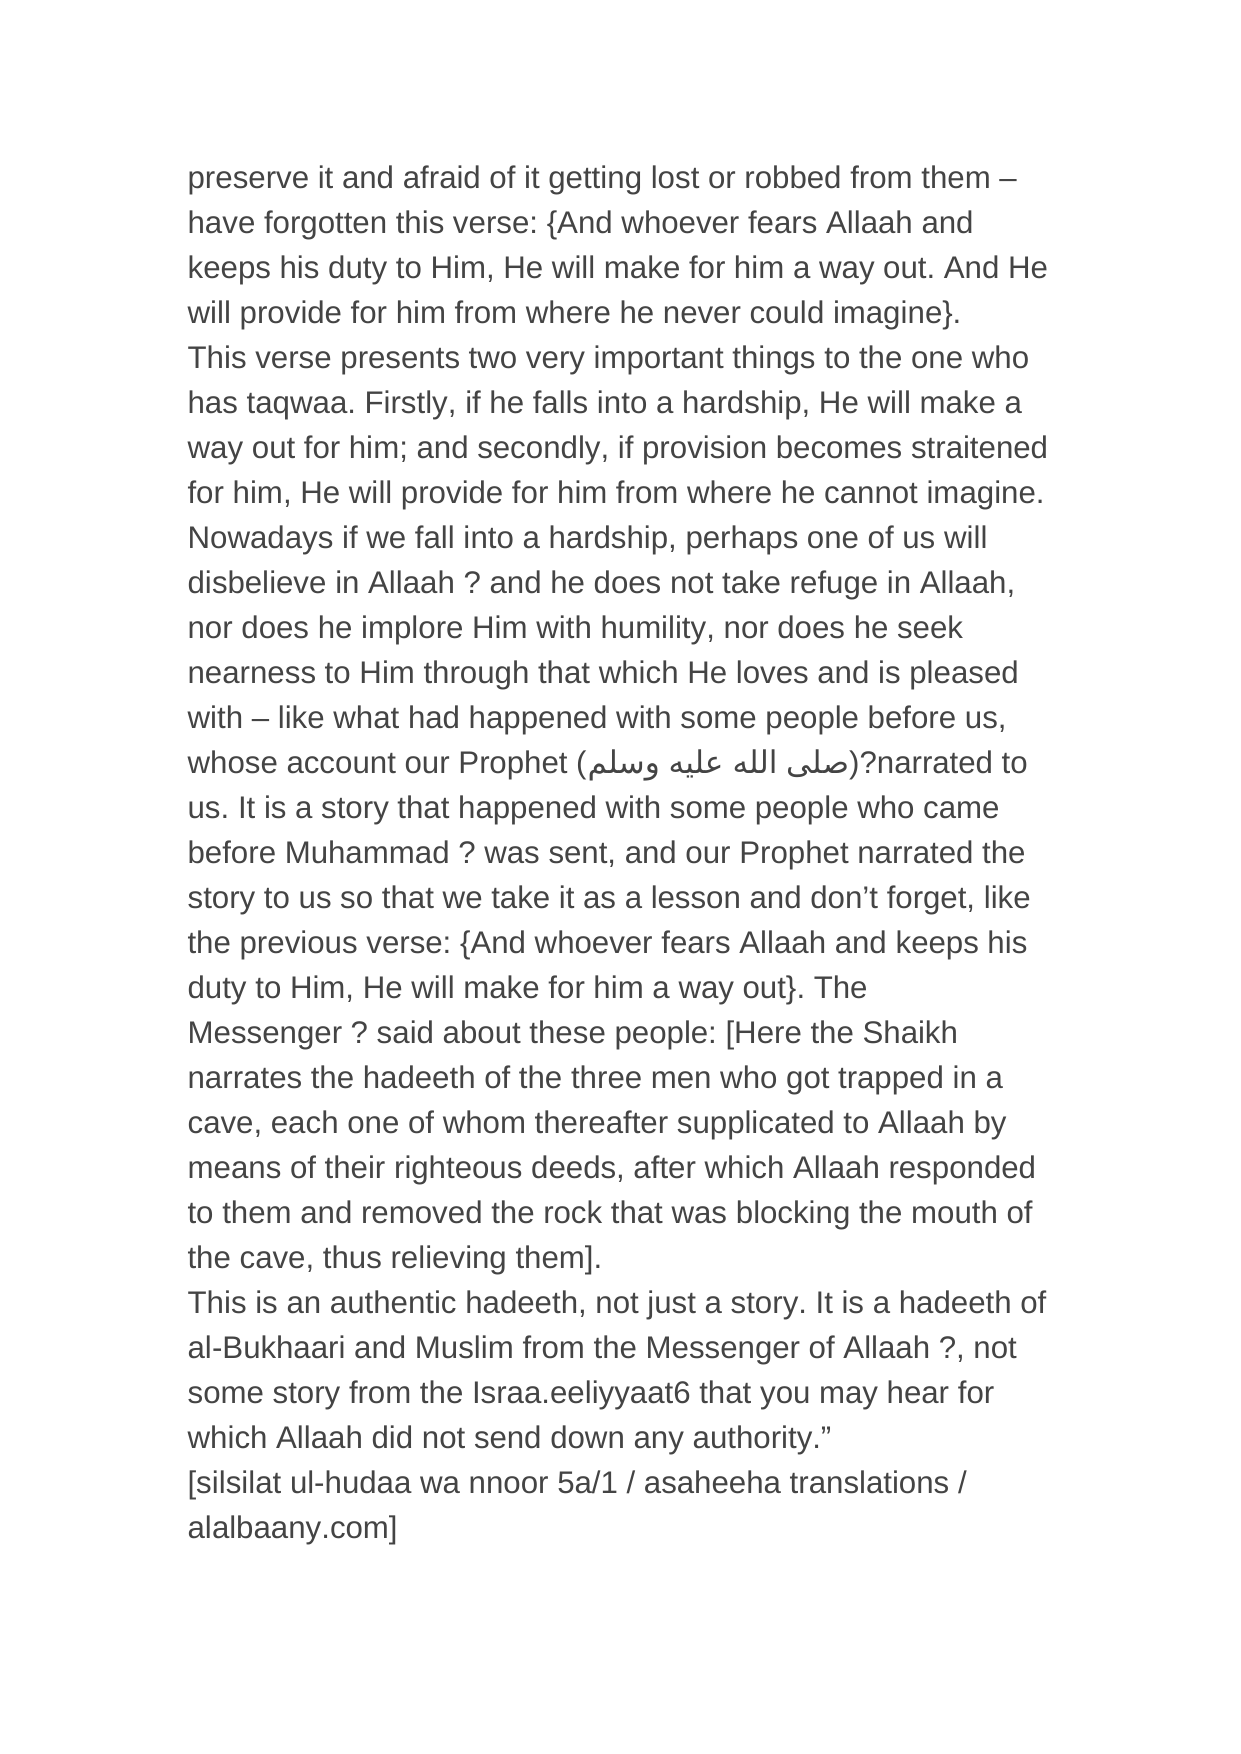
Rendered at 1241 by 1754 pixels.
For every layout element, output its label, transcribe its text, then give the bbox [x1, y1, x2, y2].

text This is an authentic hadeeth, not just a story. It is a hadeeth of al-Bukhaari and Muslim from the Messenger of Allaah ?, not some story from the Israa.eeliyyaat6 that you may hear for which Allaah did not send down any authority.” [187, 1275, 1053, 1455]
text [silsilat ul-hudaa wa nnoor 5a/1 / asaheeha translations / alalbaany.com] [187, 1455, 1053, 1545]
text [187, 150, 1053, 330]
text This verse presents two very important things to the one who has taqwaa. Firstly, if he falls into a hardship, He will make a way out for him; and secondly, if provision becomes straitened for him, He will provide for him from where he cannot imagine. Nowadays if we fall into a hardship, perhaps one of us will disbelieve in Allaah ? and he does not take refuge in Allaah, nor does he implore Him with humility, nor does he seek nearness to Him through that which He loves and is pleased with – like what had happened with some people before us, whose account our Prophet (صلى الله عليه وسلم)?narrated to us. It is a story that happened with some people who came before Muhammad ? was sent, and our Prophet narrated the story to us so that we take it as a lesson and don’t forget, like the previous verse: {And whoever fears Allaah and keeps his duty to Him, He will make for him a way out}. The Messenger ? said about these people: [Here the Shaikh narrates the hadeeth of the three men who got trapped in a cave, each one of whom thereafter supplicated to Allaah by means of their righteous deeds, after which Allaah responded to them and removed the rock that was blocking the mouth of the cave, thus relieving them]. [187, 330, 1053, 1275]
